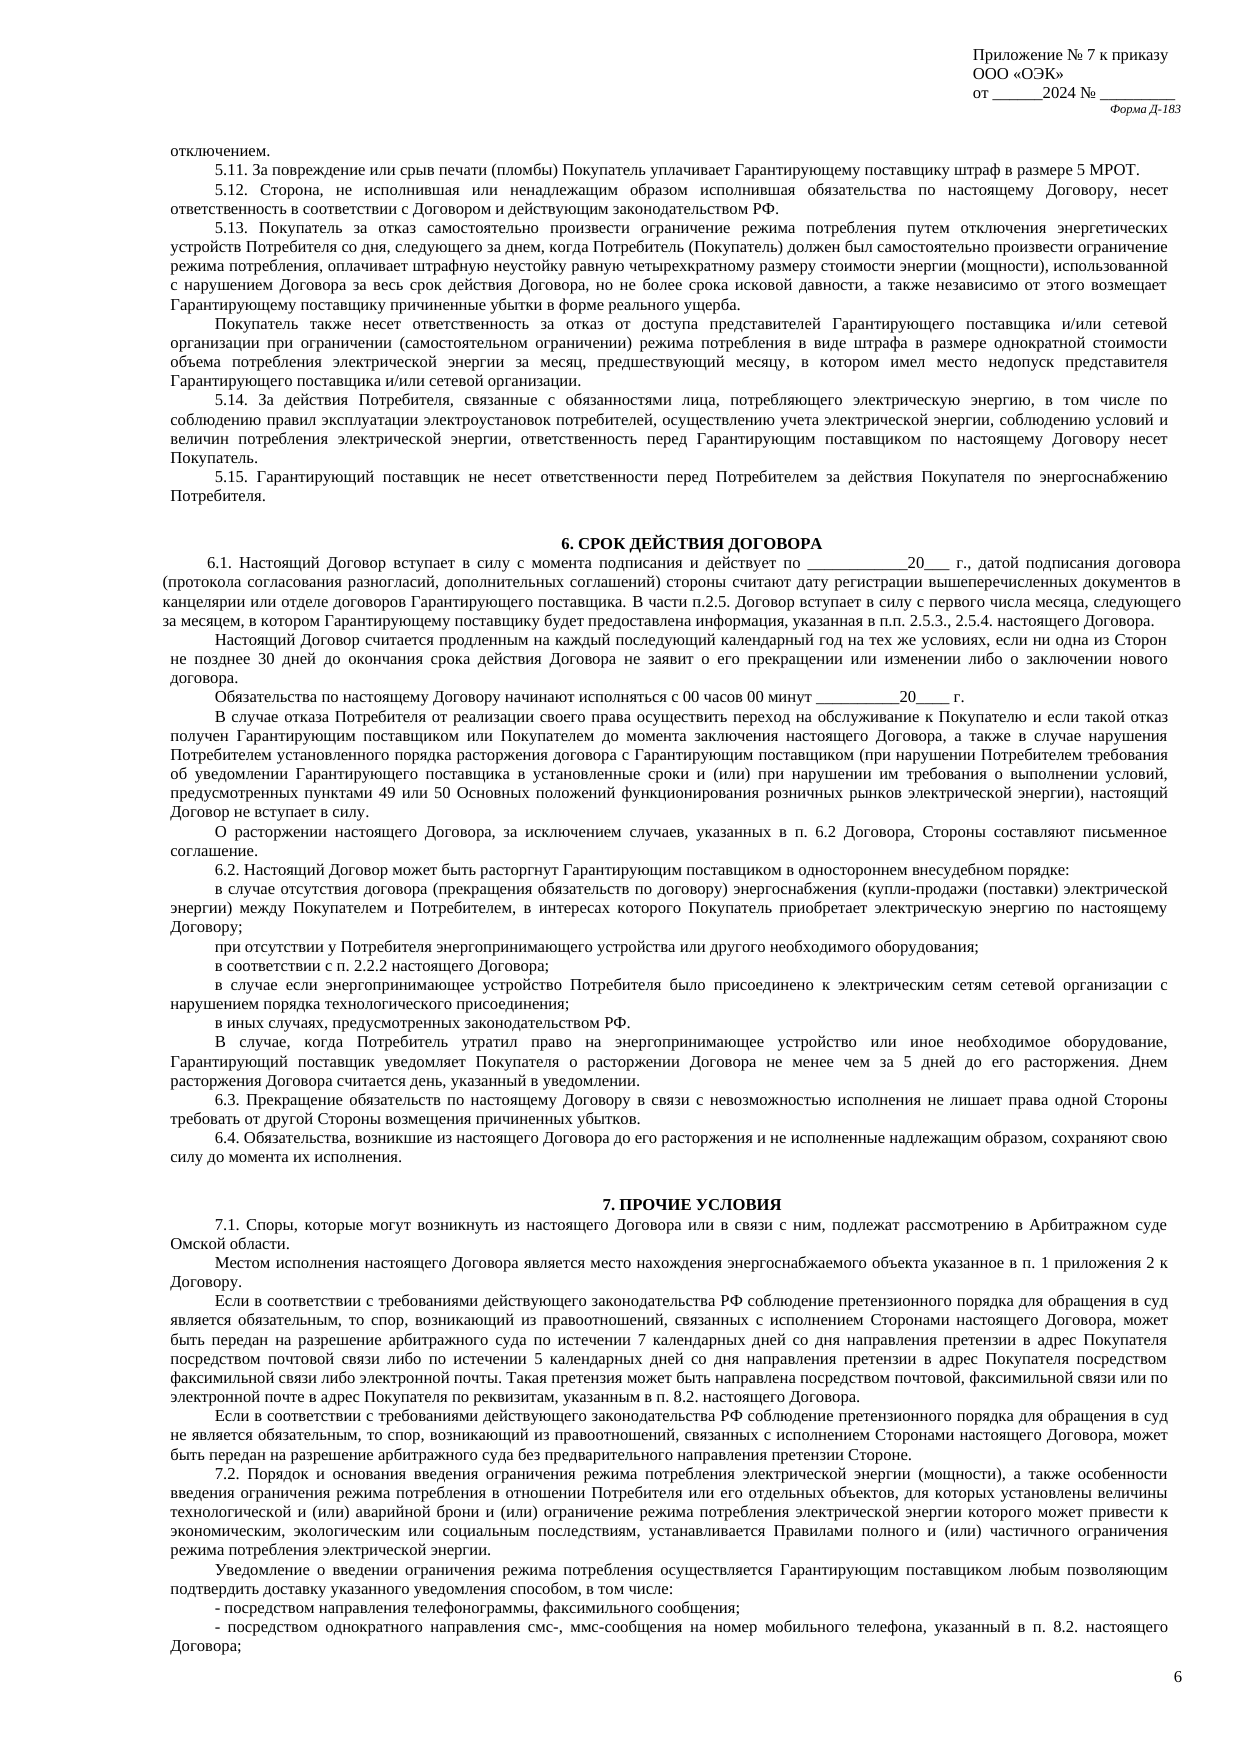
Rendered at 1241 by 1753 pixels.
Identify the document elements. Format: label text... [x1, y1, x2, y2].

text 6.3. Прекращение обязательств по настоящему Договору в связи с невозможностью исполнения не лишает права одной Стороны требовать от другой Стороны возмещения причиненных убытков. [170, 1090, 1169, 1128]
text О расторжении настоящего Договора, за исключением случаев, указанных в п. 6.2 Договора, Стороны составляют письменное соглашение. [170, 821, 1169, 860]
text 5.11. За повреждение или срыв печати (пломбы) Покупатель уплачивает Гарантирующему поставщику штраф в размере 5 МРОТ. [170, 160, 1169, 179]
text 6. СРОК ДЕЙСТВИЯ ДОГОВОРА [170, 534, 1169, 553]
text 5.15. Гарантирующий поставщик не несет ответственности перед Потребителем за действия Покупателя по энергоснабжению Потребителя. [170, 467, 1169, 505]
text Местом исполнения настоящего Договора является место нахождения энергоснабжаемого объекта указанное в п. 1 приложения 2 к Договору. [170, 1253, 1169, 1291]
list 6.1. Настоящий Договор вступает в силу с момента подписания и действует по ____________20___ г., датой подписания договора (протокола согласования разногласий, дополнительных соглашений) стороны считают дату регистрации вышеперечисленных документов в канцелярии или отделе договоров Гарантирующего поставщика. В части п.2.5. Договор вступает в силу с первого числа месяца, следующего за месяцем, в котором Гарантирующему поставщику будет предоставлена информация, указанная в п.п. 2.5.3., 2.5.4. настоящего Договора. [162, 553, 1182, 630]
text 6.2. Настоящий Договор может быть расторгнут Гарантирующим поставщиком в одностороннем внесудебном порядке: [170, 860, 1169, 879]
text в случае если энергопринимающее устройство Потребителя было присоединено к электрическим сетям сетевой организации с нарушением порядка технологического присоединения; [170, 975, 1169, 1013]
text В случае отказа Потребителя от реализации своего права осуществить переход на обслуживание к Покупателю и если такой отказ получен Гарантирующим поставщиком или Покупателем до момента заключения настоящего Договора, а также в случае нарушения Потребителем установленного порядка расторжения договора с Гарантирующим поставщиком (при нарушении Потребителем требования об уведомлении Гарантирующего поставщика в установленные сроки и (или) при нарушении им требования о выполнении условий, предусмотренных пунктами 49 или 50 Основных положений функционирования розничных рынков электрической энергии), настоящий Договор не вступает в силу. [170, 706, 1169, 821]
text Покупатель также несет ответственность за отказ от доступа представителей Гарантирующего поставщика и/или сетевой организации при ограничении (самостоятельном ограничении) режима потребления в виде штрафа в размере однократной стоимости объема потребления электрической энергии за месяц, предшествующий месяцу, в котором имел место недопуск представителя Гарантирующего поставщика и/или сетевой организации. [170, 313, 1169, 390]
text 5.14. За действия Потребителя, связанные с обязанностями лица, потребляющего электрическую энергию, в том числе по соблюдению правил эксплуатации электроустановок потребителей, осуществлению учета электрической энергии, соблюдению условий и величин потребления электрической энергии, ответственность перед Гарантирующим поставщиком по настоящему Договору несет Покупатель. [170, 390, 1169, 467]
text в соответствии с п. 2.2.2 настоящего Договора; [170, 956, 1169, 975]
text В случае, когда Потребитель утратил право на энергопринимающее устройство или иное необходимое оборудование, Гарантирующий поставщик уведомляет Покупателя о расторжении Договора не менее чем за 5 дней до его расторжения. Днем расторжения Договора считается день, указанный в уведомлении. [170, 1032, 1169, 1090]
text в иных случаях, предусмотренных законодательством РФ. [170, 1013, 1169, 1032]
text в случае отсутствия договора (прекращения обязательств по договору) энергоснабжения (купли-продажи (поставки) электрической энергии) между Покупателем и Потребителем, в интересах которого Покупатель приобретает электрическую энергию по настоящему Договору; [170, 879, 1169, 936]
text Уведомление о введении ограничения режима потребления осуществляется Гарантирующим поставщиком любым позволяющим подтвердить доставку указанного уведомления способом, в том числе: [170, 1559, 1169, 1598]
text Настоящий Договор считается продленным на каждый последующий календарный год на тех же условиях, если ни одна из Сторон не позднее 30 дней до окончания срока действия Договора не заявит о его прекращении или изменении либо о заключении нового договора. [170, 630, 1169, 687]
text 7.1. Споры, которые могут возникнуть из настоящего Договора или в связи с ним, подлежат рассмотрению в Арбитражном суде Омской области. [170, 1214, 1169, 1253]
text 6.4. Обязательства, возникшие из настоящего Договора до его расторжения и не исполненные надлежащим образом, сохраняют свою силу до момента их исполнения. [170, 1128, 1169, 1166]
text Если в соответствии с требованиями действующего законодательства РФ соблюдение претензионного порядка для обращения в суд не является обязательным, то спор, возникающий из правоотношений, связанных с исполнением Сторонами настоящего Договора, может быть передан на разрешение арбитражного суда без предварительного направления претензии Стороне. [170, 1406, 1169, 1463]
text Обязательства по настоящему Договору начинают исполняться с 00 часов 00 минут __________20____ г. [170, 687, 1169, 706]
text 7.2. Порядок и основания введения ограничения режима потребления электрической энергии (мощности), а также особенности введения ограничения режима потребления в отношении Потребителя или его отдельных объектов, для которых установлены величины технологической и (или) аварийной брони и (или) ограничение режима потребления электрической энергии которого может привести к экономическим, экологическим или социальным последствиям, устанавливается Правилами полного и (или) частичного ограничения режима потребления электрической энергии. [170, 1463, 1169, 1559]
text при отсутствии у Потребителя энергопринимающего устройства или другого необходимого оборудования; [170, 936, 1169, 956]
text 5.13. Покупатель за отказ самостоятельно произвести ограничение режима потребления путем отключения энергетических устройств Потребителя со дня, следующего за днем, когда Потребитель (Покупатель) должен был самостоятельно произвести ограничение режима потребления, оплачивает штрафную неустойку равную четырехкратному размеру стоимости энергии (мощности), использованной с нарушением Договора за весь срок действия Договора, но не более срока исковой давности, а также независимо от этого возмещает Гарантирующему поставщику причиненные убытки в форме реального ущерба. [170, 218, 1169, 313]
text Если в соответствии с требованиями действующего законодательства РФ соблюдение претензионного порядка для обращения в суд является обязательным, то спор, возникающий из правоотношений, связанных с исполнением Сторонами настоящего Договора, может быть передан на разрешение арбитражного суда по истечении 7 календарных дней со дня направления претензии в адрес Покупателя посредством почтовой связи либо по истечении 5 календарных дней со дня направления претензии в адрес Покупателя посредством факсимильной связи либо электронной почты. Такая претензия может быть направлена посредством почтовой, факсимильной связи или по электронной почте в адрес Покупателя по реквизитам, указанным в п. 8.2. настоящего Договора. [170, 1291, 1169, 1406]
text - посредством однократного направления смс-, ммс-сообщения на номер мобильного телефона, указанный в п. 8.2. настоящего Договора; [170, 1617, 1169, 1655]
text 7. ПРОЧИЕ УСЛОВИЯ [170, 1195, 1169, 1214]
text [170, 141, 1169, 160]
text - посредством направления телефонограммы, факсимильного сообщения; [170, 1598, 1169, 1617]
text 5.12. Сторона, не исполнившая или ненадлежащим образом исполнившая обязательства по настоящему Договору, несет ответственность в соответствии с Договором и действующим законодательством РФ. [170, 179, 1169, 218]
